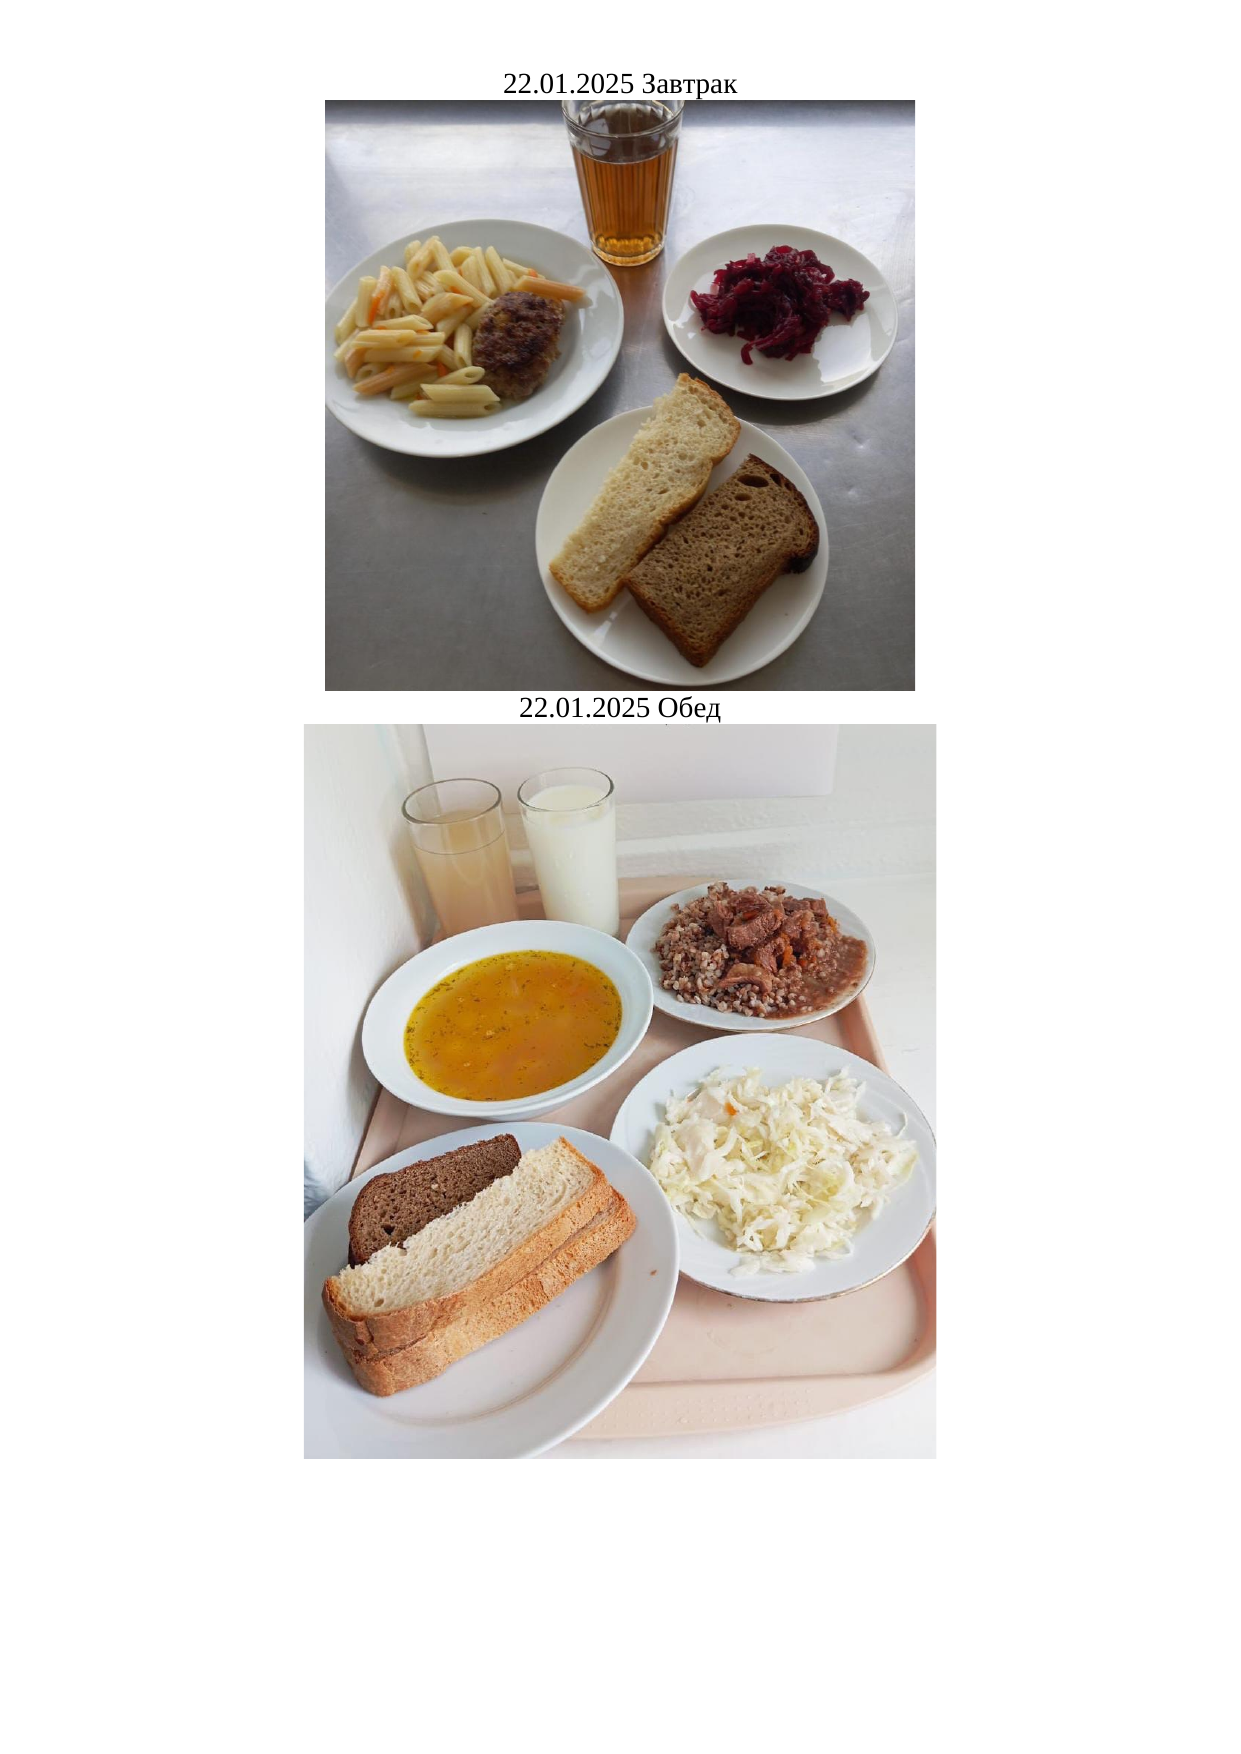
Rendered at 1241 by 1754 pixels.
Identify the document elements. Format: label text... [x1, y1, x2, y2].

text 22.01.2025 Завтрак [187, 67, 1053, 100]
text 22.01.2025 Обед [187, 691, 1053, 724]
picture [325, 100, 916, 691]
picture [303, 724, 937, 1459]
